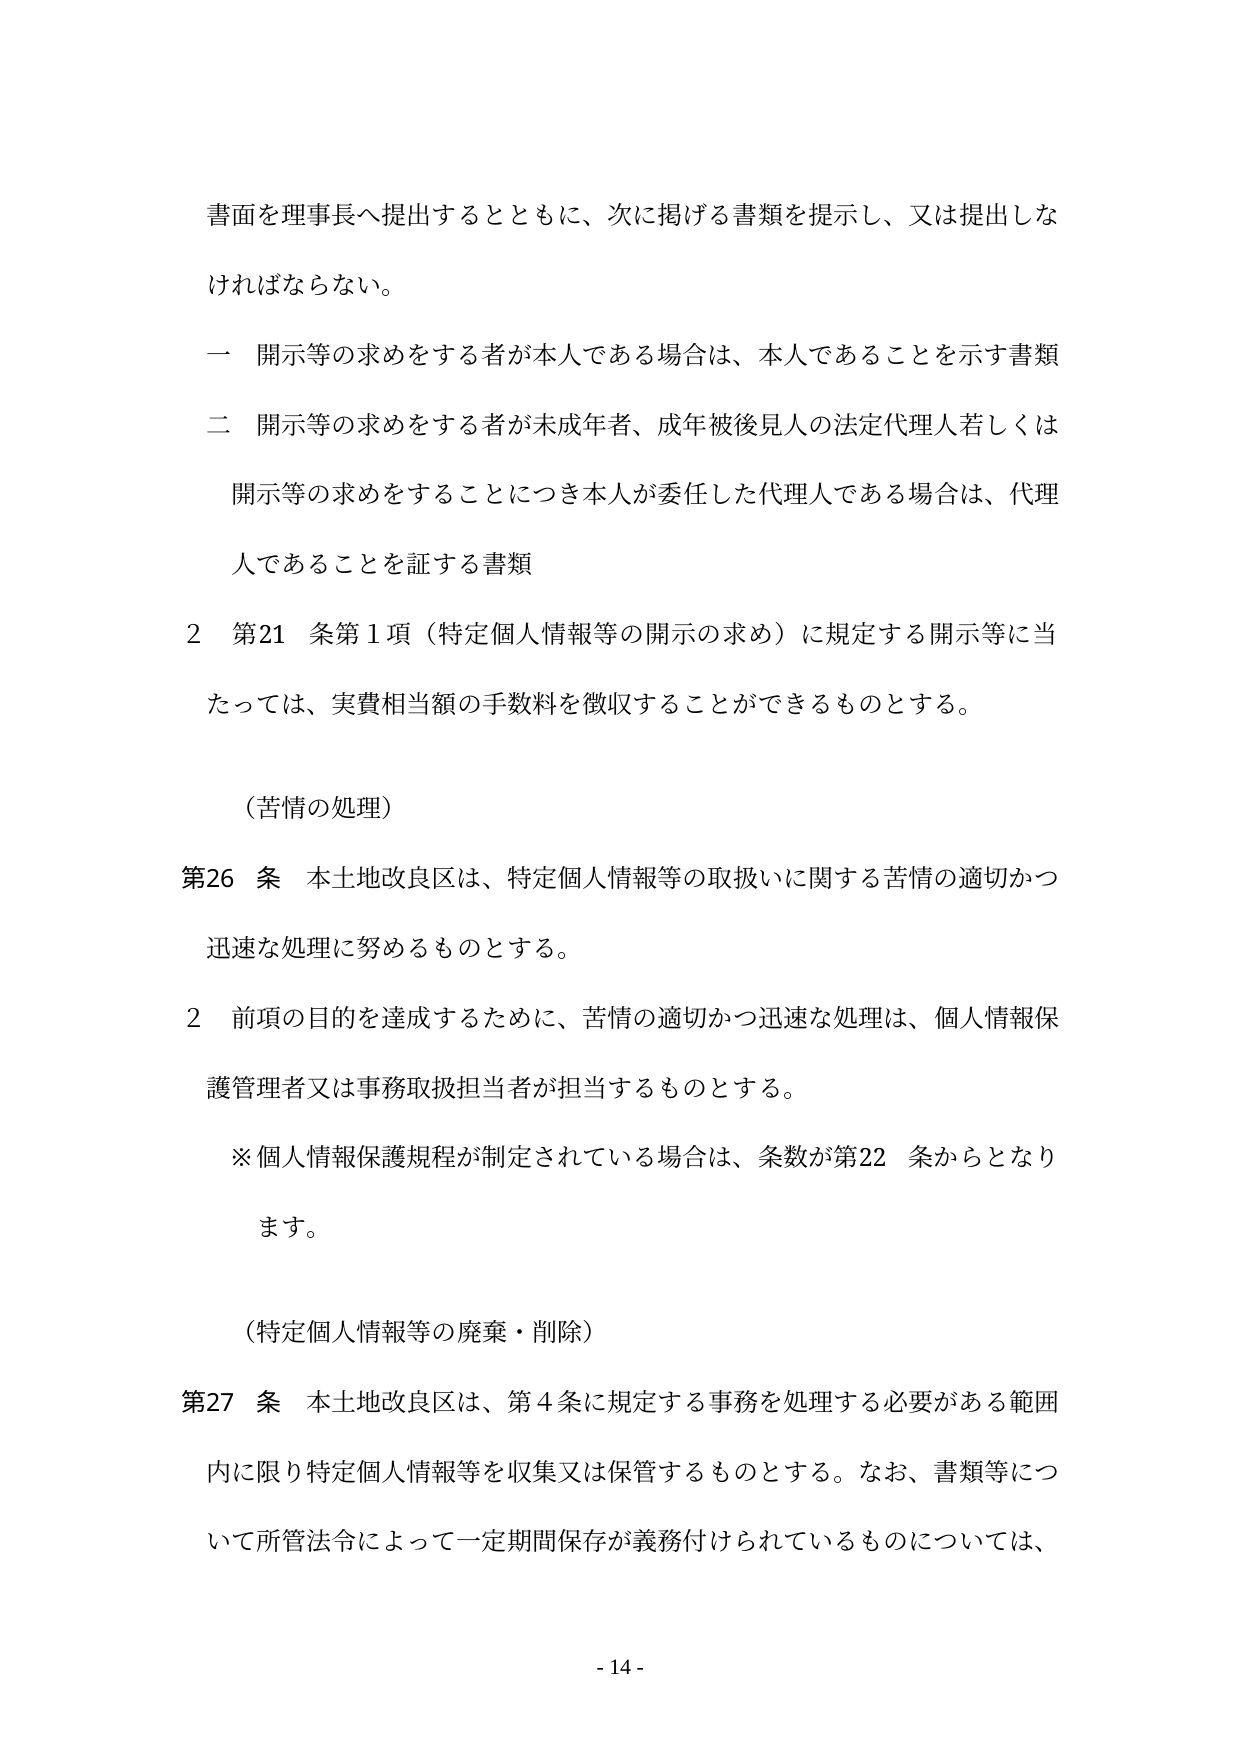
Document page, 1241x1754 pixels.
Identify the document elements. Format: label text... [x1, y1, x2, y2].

text 二 開示等の求めをする者が未成年者、成年被後見人の法定代理人若しくは開示等の求めをすることにつき本人が委任した代理人である場合は、代理人であることを証する書類 [203, 388, 1059, 598]
text ※個人情報保護規程が制定されている場合は、条数が第22条からとなります。 [225, 1121, 1059, 1261]
text 一 開示等の求めをする者が本人である場合は、本人であることを示す書類 [181, 319, 1059, 388]
text 第26条 本土地改良区は、特定個人情報等の取扱いに関する苦情の適切かつ迅速な処理に努めるものとする。 [181, 842, 1059, 982]
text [181, 1366, 1059, 1575]
text ２ 前項の目的を達成するために、苦情の適切かつ迅速な処理は、個人情報保護管理者又は事務取扱担当者が担当するものとする。 [181, 982, 1059, 1121]
text （特定個人情報等の廃棄・削除） [181, 1296, 1059, 1366]
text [181, 179, 1059, 319]
text ２ 第21条第１項（特定個人情報等の開示の求め）に規定する開示等に当たっては、実費相当額の手数料を徴収することができるものとする。 [181, 598, 1059, 737]
text （苦情の処理） [181, 772, 1059, 842]
